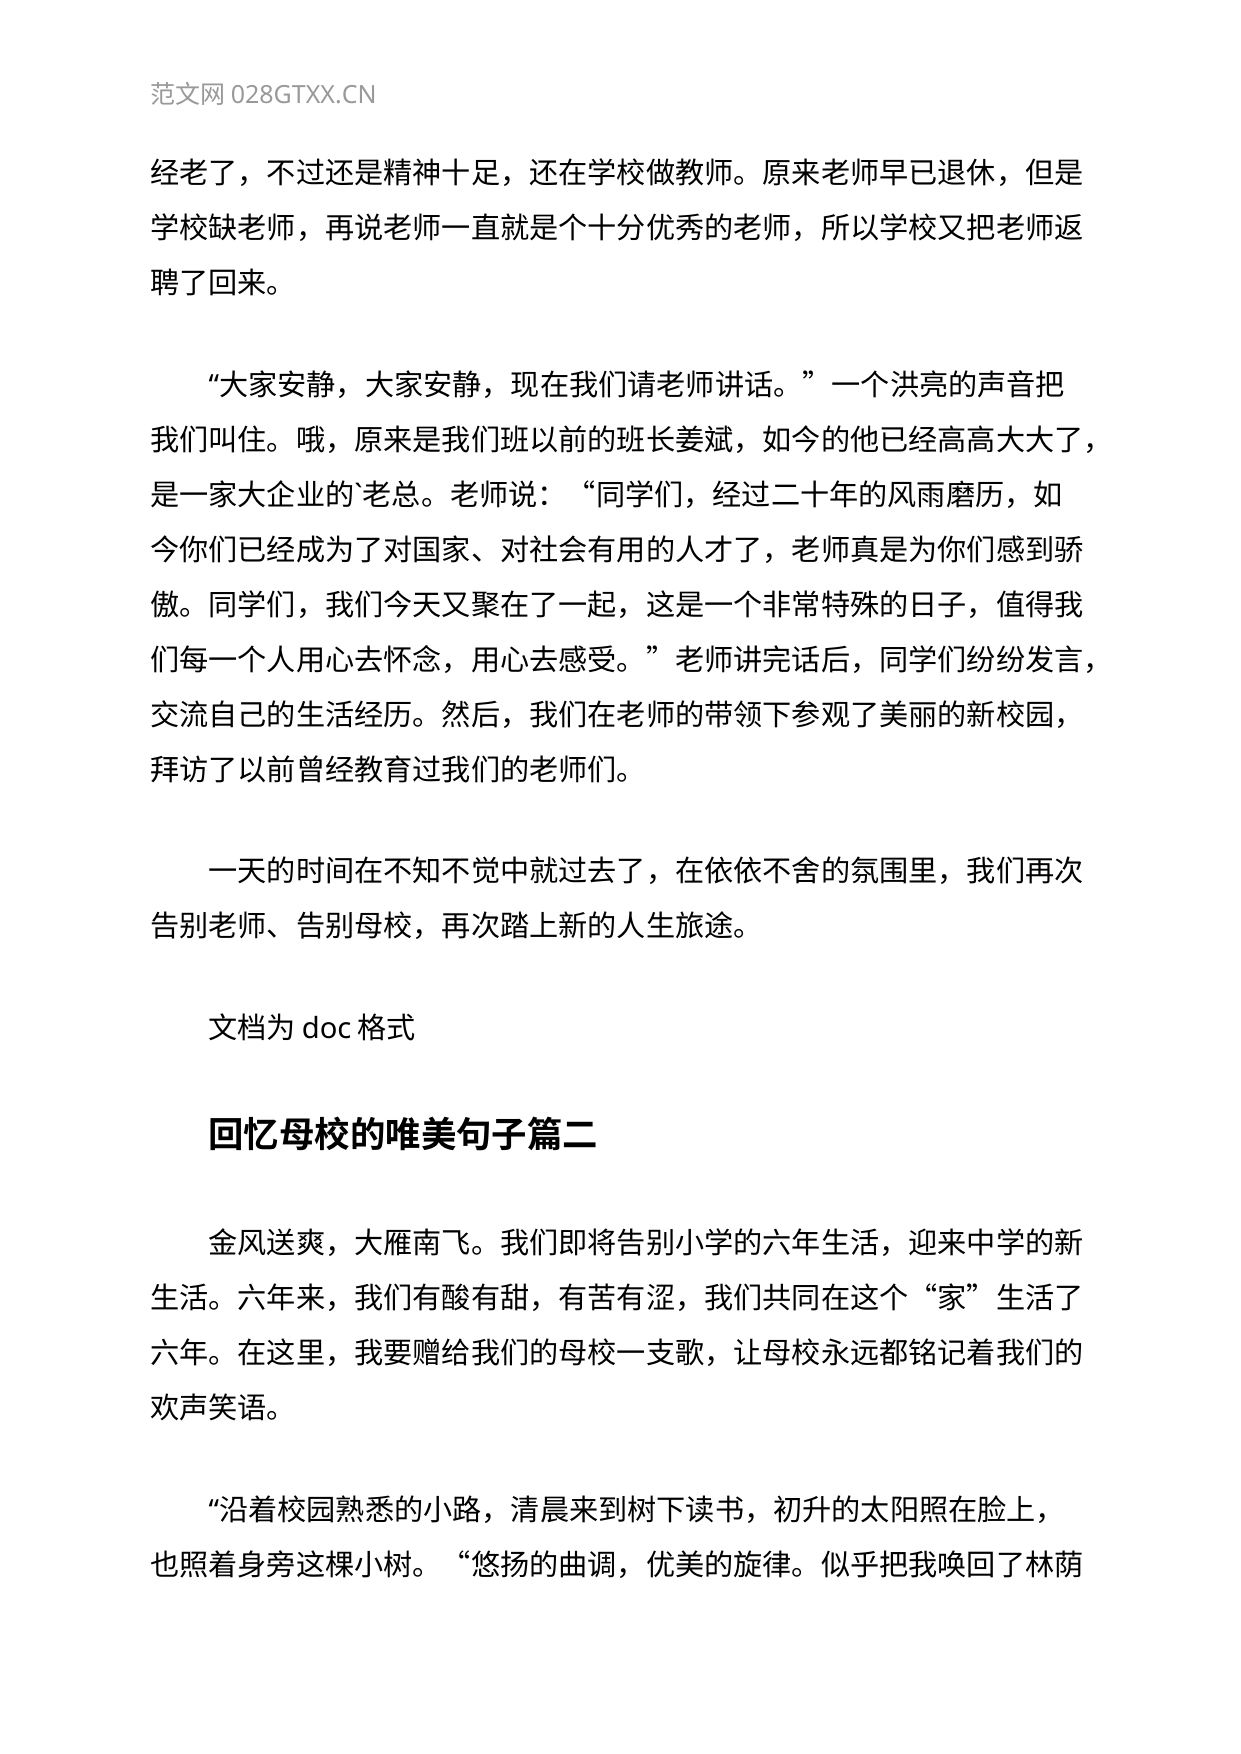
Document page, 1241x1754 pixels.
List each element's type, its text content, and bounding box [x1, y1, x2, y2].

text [150, 150, 1090, 302]
text 一天的时间在不知不觉中就过去了，在依依不舍的氛围里，我们再次告别老师、告别母校，再次踏上新的人生旅途。 [150, 848, 1090, 945]
text 回忆母校的唯美句子篇二 [150, 1106, 1090, 1158]
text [150, 1486, 1090, 1584]
text 金风送爽，大雁南飞。我们即将告别小学的六年生活，迎来中学的新生活。六年来，我们有酸有甜，有苦有涩，我们共同在这个“家”生活了六年。在这里，我要赠给我们的母校一支歌，让母校永远都铭记着我们的欢声笑语。 [150, 1220, 1090, 1427]
text 文档为doc格式 [150, 1004, 1090, 1047]
text “大家安静，大家安静，现在我们请老师讲话。”一个洪亮的声音把我们叫住。哦，原来是我们班以前的班长姜斌，如今的他已经高高大大了，是一家大企业的`老总。老师说：“同学们，经过二十年的风雨磨历，如今你们已经成为了对国家、对社会有用的人才了，老师真是为你们感到骄傲。同学们，我们今天又聚在了一起，这是一个非常特殊的日子，值得我们每一个人用心去怀念，用心去感受。”老师讲完话后，同学们纷纷发言，交流自己的生活经历。然后，我们在老师的带领下参观了美丽的新校园，拜访了以前曾经教育过我们的老师们。 [150, 362, 1090, 788]
